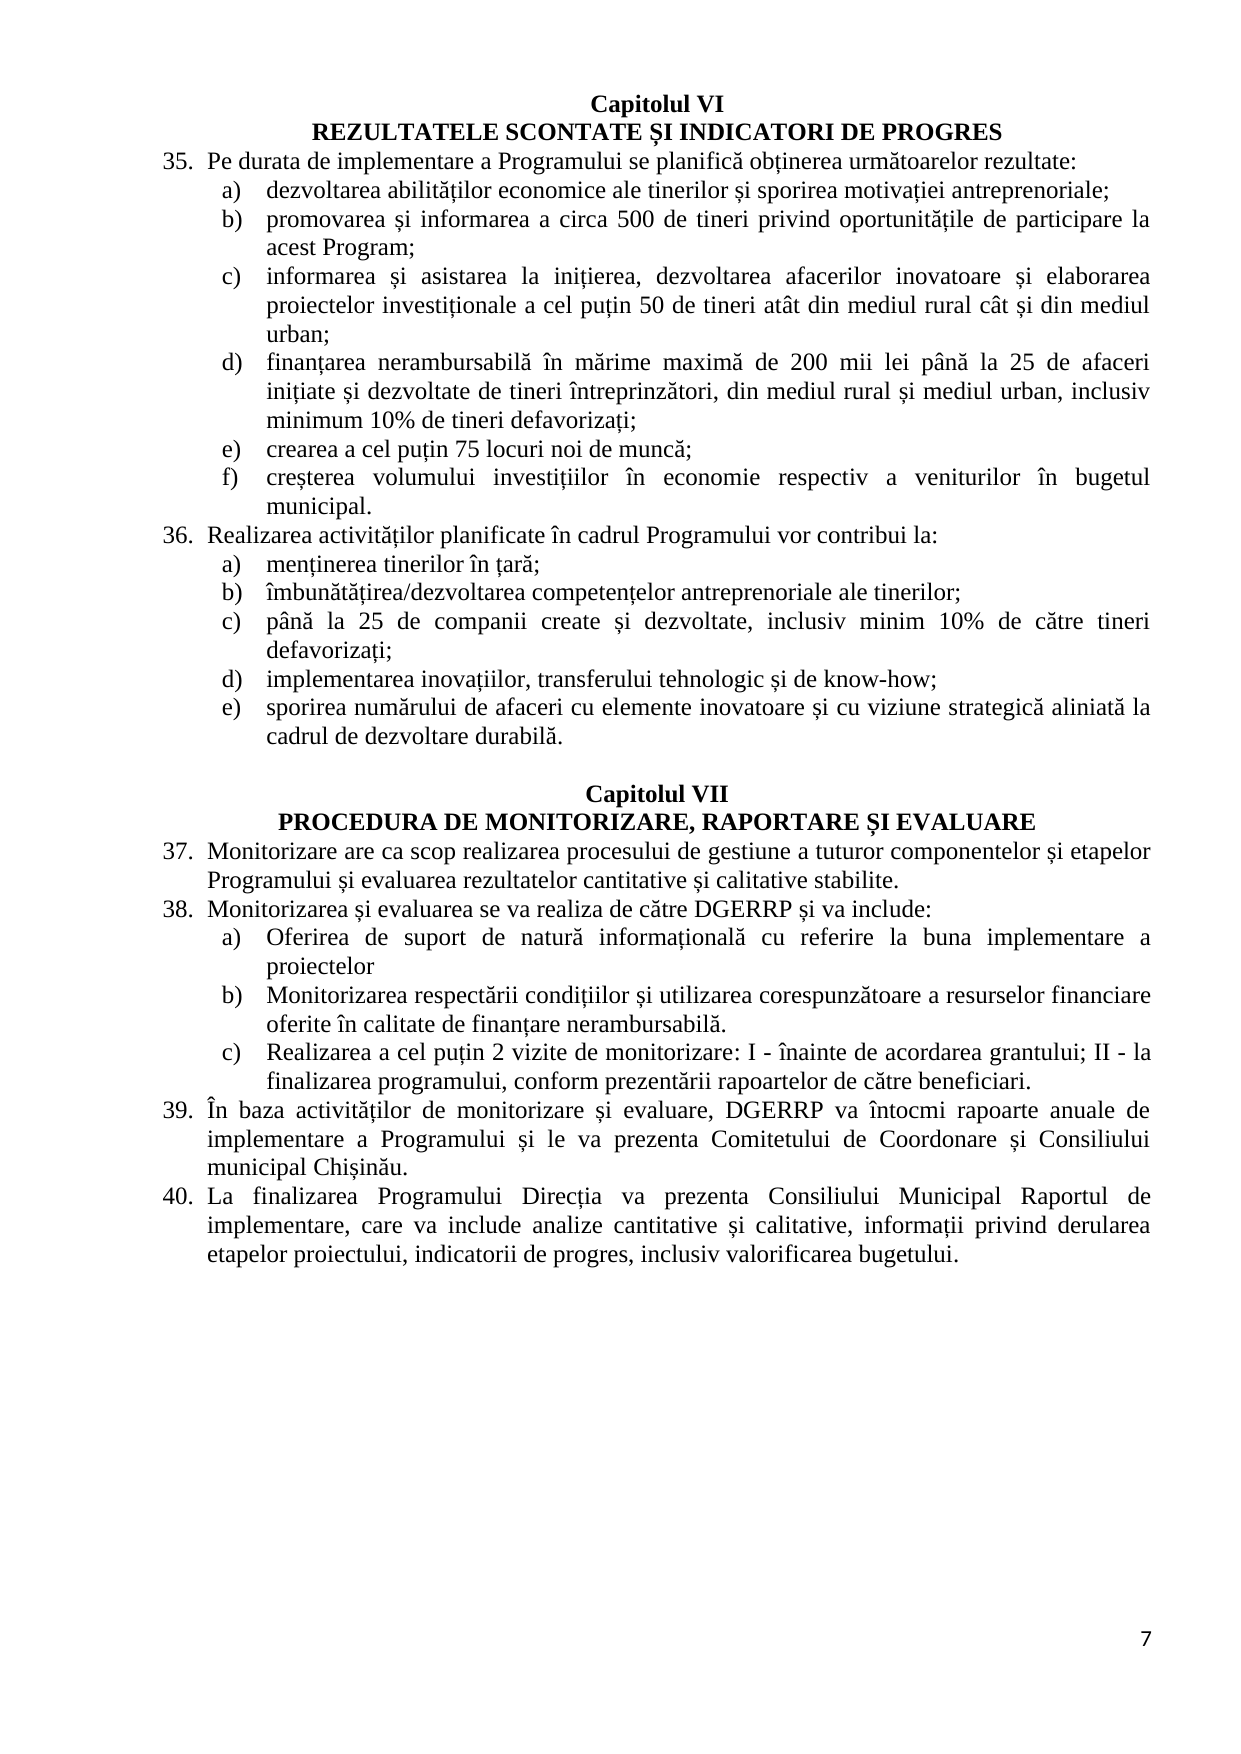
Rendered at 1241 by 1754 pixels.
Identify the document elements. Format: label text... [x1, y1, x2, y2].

text PROCEDURA DE monitorizare, RAPORTARE ȘI EVALUARE [162, 807, 1152, 836]
list Oferirea de suport de natură informațională cu referire la buna implementare a proiectelor [222, 922, 1152, 980]
list Realizarea activităților planificate în cadrul Programului vor contribui la: [162, 520, 1152, 549]
list creșterea volumului investițiilor în economie respectiv a veniturilor în bugetul municipal. [222, 462, 1152, 520]
list dezvoltarea abilităților economice ale tinerilor și sporirea motivației antreprenoriale; [222, 175, 1152, 204]
list Monitorizare are ca scop realizarea procesului de gestiune a tuturor componentelor și etapelor Programului și evaluarea rezultatelor cantitative și calitative stabilite. [162, 836, 1152, 894]
list Realizarea a cel puțin 2 vizite de monitorizare: I - înainte de acordarea grantului; II - la finalizarea programului, conform prezentării rapoartelor de către beneficiari. [222, 1037, 1152, 1095]
text Capitolul VI [162, 89, 1152, 117]
list sporirea numărului de afaceri cu elemente inovatoare și cu viziune strategică aliniată la cadrul de dezvoltare durabilă. [222, 692, 1152, 750]
list La finalizarea Programului Direcția va prezenta Consiliului Municipal Raportul de implementare, care va include analize cantitative și calitative, informații privind derularea etapelor proiectului, indicatorii de progres, inclusiv valorificarea bugetului. [162, 1181, 1152, 1267]
list Monitorizarea și evaluarea se va realiza de către DGERRP și va include: [162, 894, 1152, 922]
list Monitorizarea respectării condițiilor și utilizarea corespunzătoare a resurselor financiare oferite în calitate de finanțare nerambursabilă. [222, 980, 1152, 1037]
list promovarea și informarea a circa 500 de tineri privind oportunitățile de participare la acest Program; [222, 204, 1152, 261]
list îmbunătățirea/dezvoltarea competențelor antreprenoriale ale tinerilor; [222, 577, 1152, 606]
text REZULTATELE SCONTATE și Indicatori de Progres [162, 117, 1152, 146]
text Capitolul VII [162, 779, 1152, 807]
list Pe durata de implementare a Programului se planifică obținerea următoarelor rezultate: [162, 146, 1152, 175]
list informarea și asistarea la inițierea, dezvoltarea afacerilor inovatoare și elaborarea proiectelor investiționale a cel puțin 50 de tineri atât din mediul rural cât și din mediul urban; [222, 261, 1152, 347]
list finanțarea nerambursabilă în mărime maximă de 200 mii lei până la 25 de afaceri inițiate și dezvoltate de tineri întreprinzători, din mediul rural și mediul urban, inclusiv minimum 10% de tineri defavorizați; [222, 347, 1152, 434]
list În baza activităților de monitorizare și evaluare, DGERRP va întocmi rapoarte anuale de implementare a Programului și le va prezenta Comitetului de Coordonare și Consiliului municipal Chișinău. [162, 1095, 1152, 1181]
list implementarea inovațiilor, transferului tehnologic și de know-how; [222, 664, 1152, 692]
list crearea a cel puțin 75 locuri noi de muncă; [222, 434, 1152, 462]
list menținerea tinerilor în țară; [222, 549, 1152, 577]
list până la 25 de companii create și dezvoltate, inclusiv minim 10% de către tineri defavorizați; [222, 606, 1152, 664]
